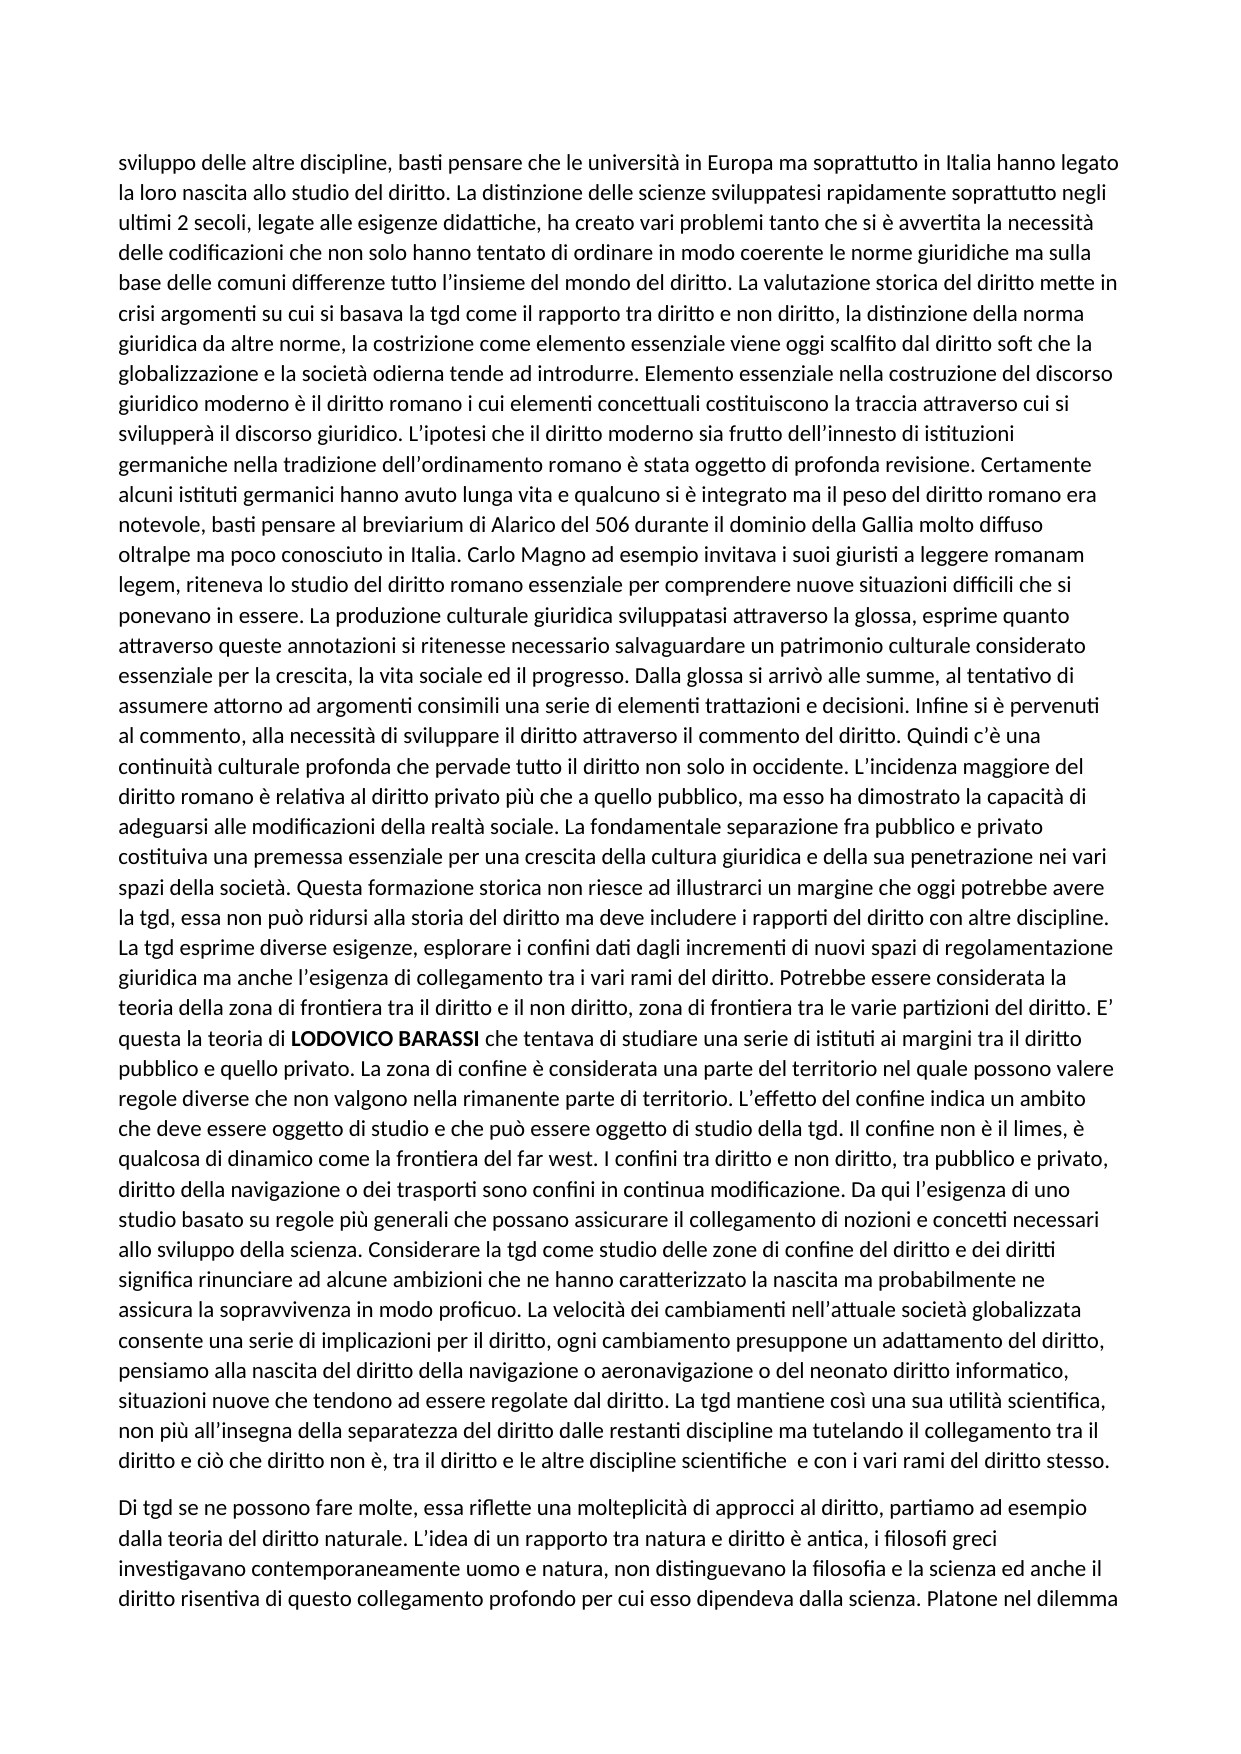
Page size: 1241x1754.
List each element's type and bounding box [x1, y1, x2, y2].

text [118, 148, 1122, 1474]
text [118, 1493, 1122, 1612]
